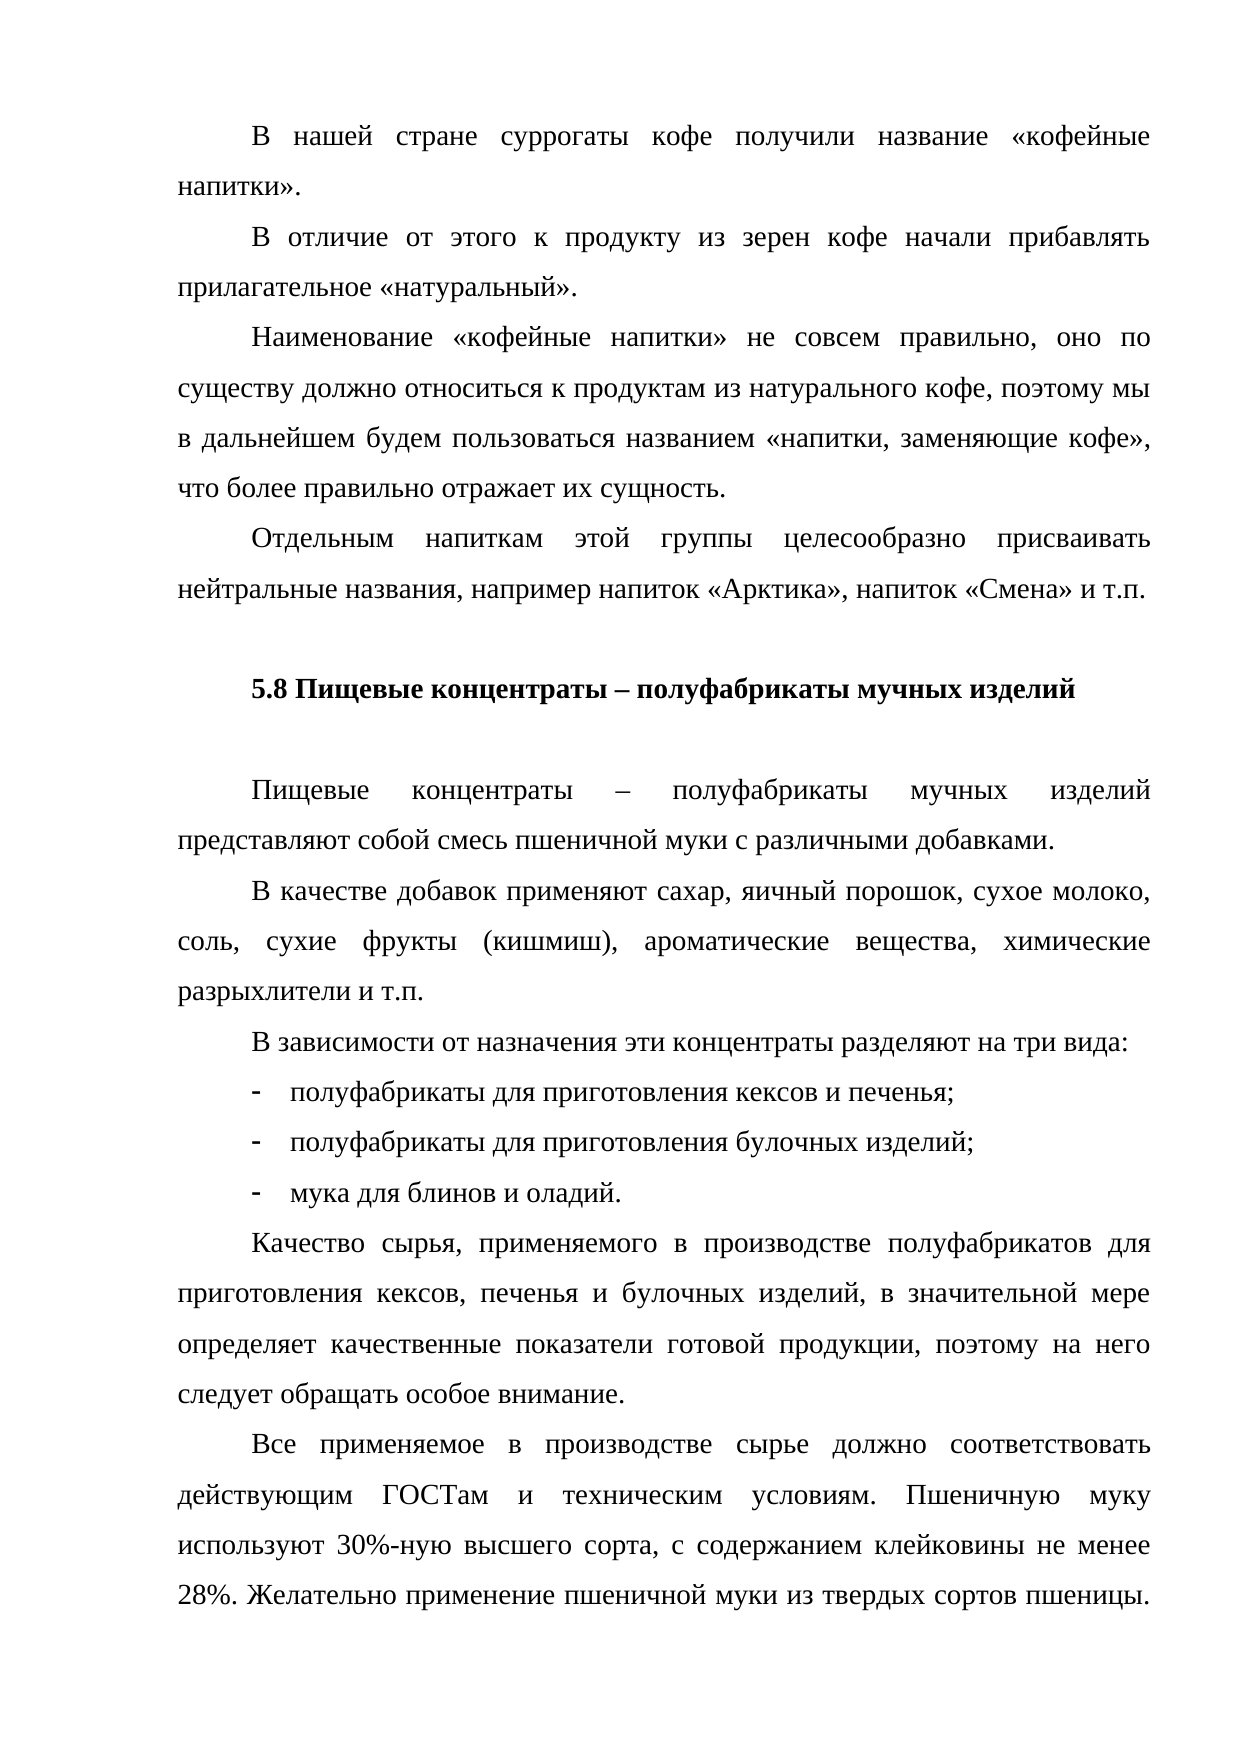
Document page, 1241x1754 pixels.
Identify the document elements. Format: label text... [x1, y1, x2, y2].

list мука для блинов и оладий. [177, 1175, 1152, 1208]
text В качестве добавок применяют сахар, яичный порошок, сухое молоко, соль, сухие фрукты (кишмиш), ароматические вещества, химические разрыхлители и т.п. [177, 873, 1152, 1007]
text В нашей стране суррогаты кофе получили название «кофейные напитки». [177, 118, 1152, 202]
text В отличие от этого к продукту из зерен кофе начали прибавлять прилагательное «натуральный». [177, 219, 1152, 303]
text Отдельным напиткам этой группы целесообразно присваивать нейтральные названия, например напиток «Арктика», напиток «Смена» и т.п. [177, 521, 1152, 604]
text В зависимости от назначения эти концентраты разделяют на три вида: [177, 1024, 1152, 1057]
text Качество сырья, применяемого в производстве полуфабрикатов для приготовления кексов, печенья и булочных изделий, в значительной мере определяет качественные показатели готовой продукции, поэтому на него следует обращать особое внимание. [177, 1225, 1152, 1410]
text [177, 1427, 1152, 1611]
text Наименование «кофейные напитки» не совсем правильно, оно по существу должно относиться к продуктам из натурального кофе, поэтому мы в дальнейшем будем пользоваться названием «напитки, заменяющие кофе», что более правильно отражает их сущность. [177, 319, 1152, 504]
list полуфабрикаты для приготовления булочных изделий; [177, 1124, 1152, 1158]
subtitle 5.8 Пищевые концентраты – полуфабрикаты мучных изделий [177, 672, 1152, 705]
list полуфабрикаты для приготовления кексов и печенья; [177, 1074, 1152, 1108]
text Пищевые концентраты – полуфабрикаты мучных изделий представляют собой смесь пшеничной муки с различными добавками. [177, 772, 1152, 856]
